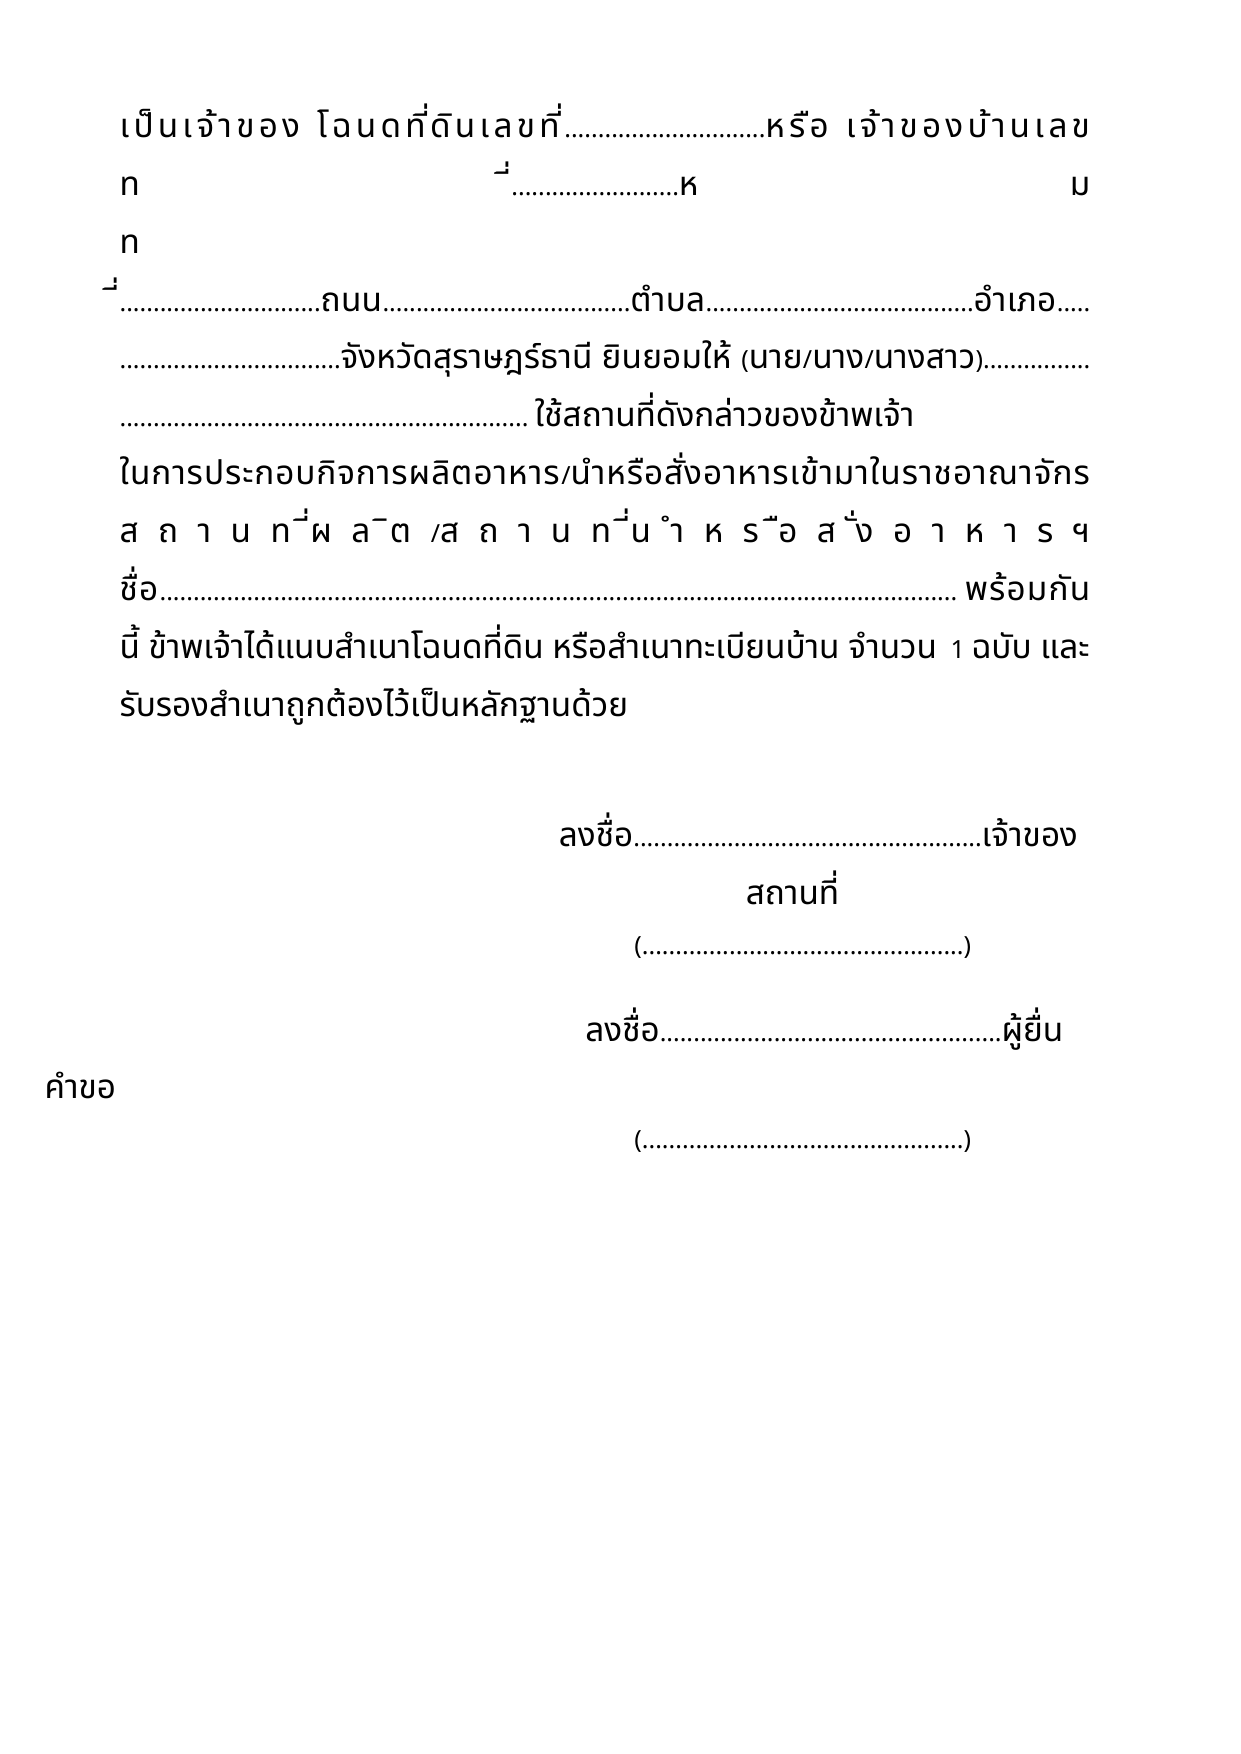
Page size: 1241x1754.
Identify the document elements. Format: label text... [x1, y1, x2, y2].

text (................................................) [44, 927, 1090, 961]
text ลงชื่อ....................................................เจ้าของสถานที่ [494, 811, 1090, 920]
text ในการประกอบกิจการผลิตอาหาร/นำหรือสั่งอาหารเข้ามาในราชอาณาจักร สถานที่ผลิต/สถานที่นำหรือสั่งอาหารฯ ชื่อ....................................................................................................................... พร้อมกันนี้ ข้าพเจ้าได้แนบสำเนาโฉนดที่ดิน หรือสำเนาทะเบียนบ้าน จำนวน 1 ฉบับ และรับรองสำเนาถูกต้องไว้เป็นหลักฐานด้วย [119, 449, 1090, 731]
text (................................................) [44, 1121, 1090, 1156]
text ลงชื่อ...................................................ผู้ยื่นคำขอ [44, 1006, 1090, 1114]
text เป็นเจ้าของ โฉนดที่ดินเลขที่..............................หรือ เจ้าของบ้านเลขที่.........................หมู่ที่..............................ถนน.....................................ตำบล........................................อำเภอ......................................จังหวัดสุราษฎร์ธานี ยินยอมให้ (นาย/นาง/นางสาว)............................................................................. ใช้สถานที่ดังกล่าวของข้าพเจ้า [119, 102, 1090, 442]
